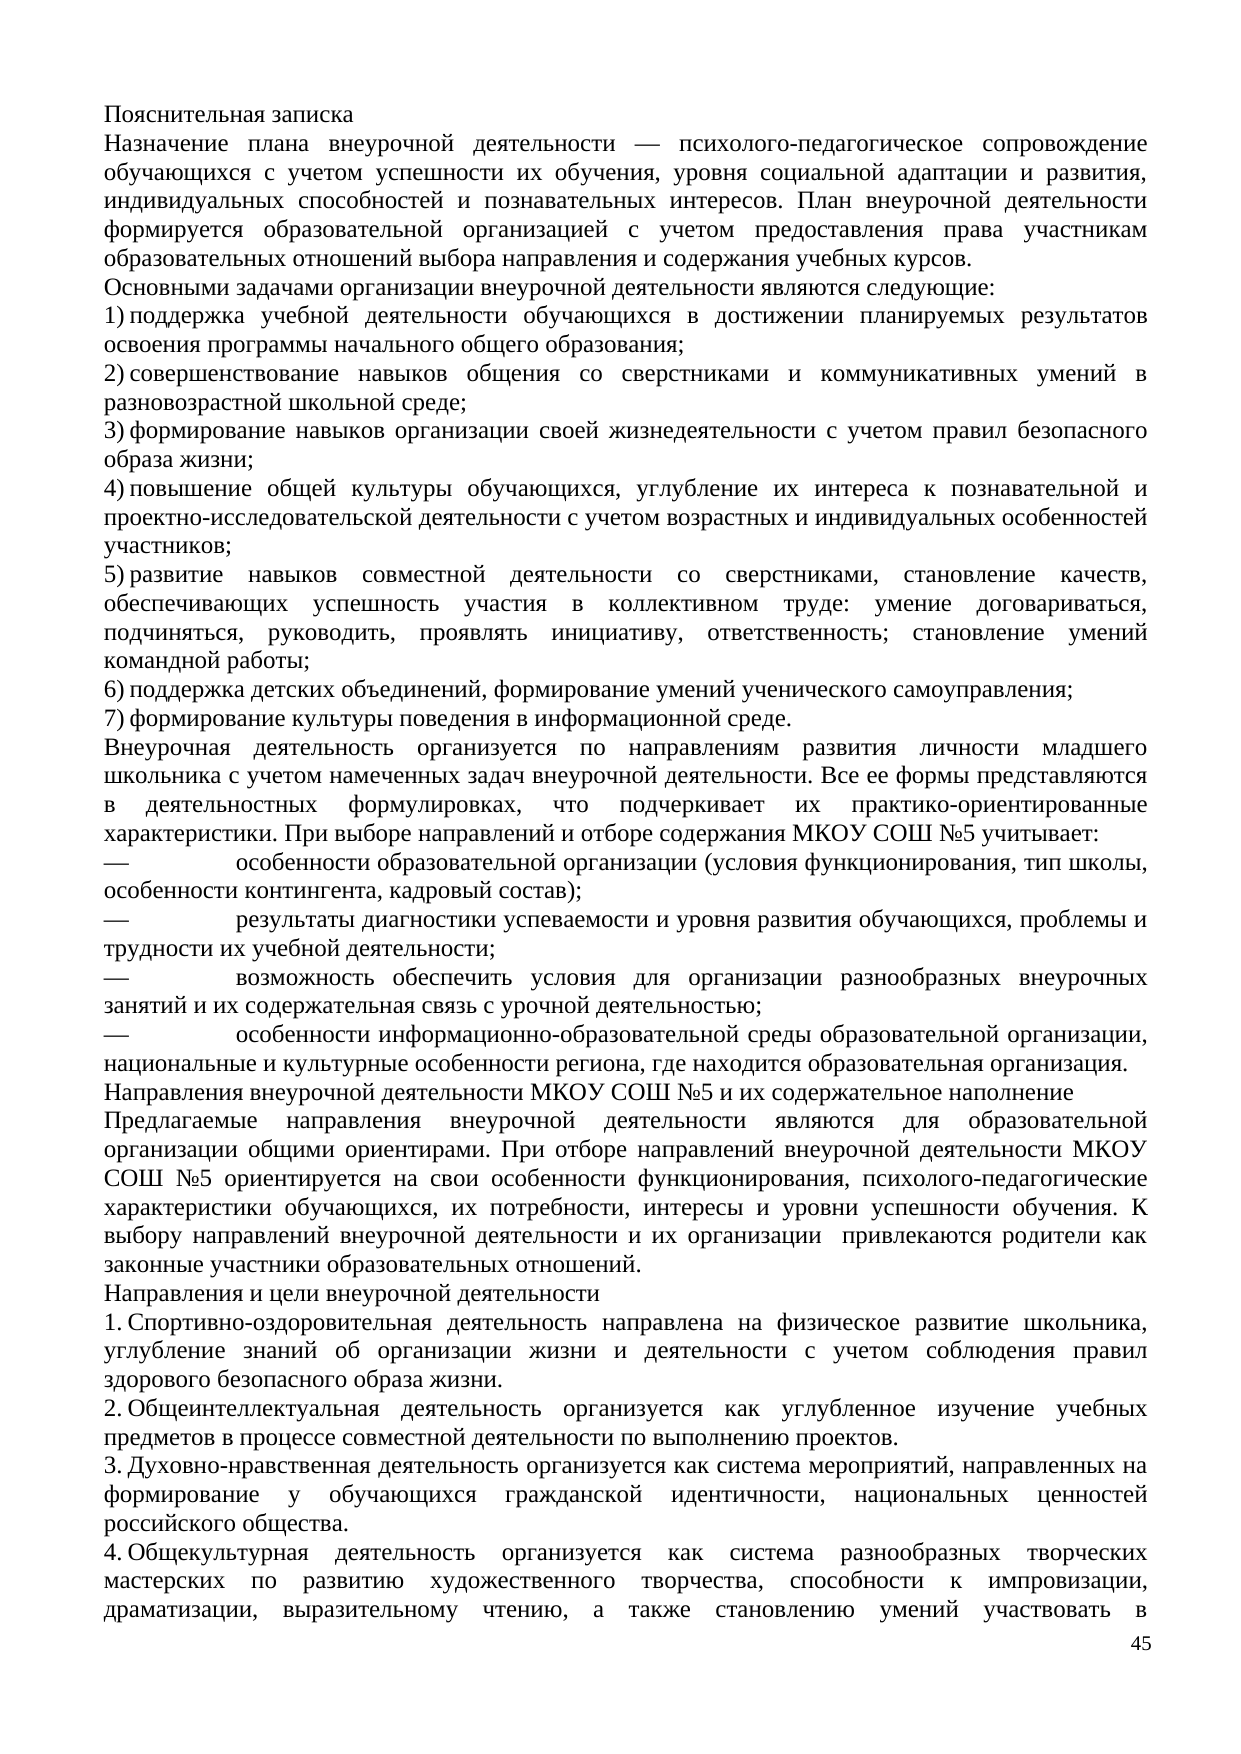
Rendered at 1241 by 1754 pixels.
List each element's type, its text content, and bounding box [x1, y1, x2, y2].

text Внеурочная деятельность организуется по направлениям развития личности младшего школьника с учетом намеченных задач внеурочной деятельности. Все ее формы представляются в деятельностных формулировках, что подчеркивает их практико-ориентированные характеристики. При выборе направлений и отборе содержания МКОУ СОШ №5 учитывает: [103, 732, 1148, 847]
text — возможность обеспечить условия для организации разнообразных внеурочных занятий и их содержательная связь с урочной деятельностью; [103, 962, 1148, 1019]
text Пояснительная записка [103, 99, 1148, 128]
text 3) формирование навыков организации своей жизнедеятельности с учетом правил безопасного образа жизни; [103, 415, 1148, 473]
text 4) повышение общей культуры обучающихся, углубление их интереса к познавательной и проектно-исследовательской деятельности с учетом возрастных и индивидуальных особенностей участников; [103, 473, 1148, 559]
text — особенности информационно-образовательной среды образовательной организации, национальные и культурные особенности региона, где находится образовательная организация. [103, 1019, 1148, 1077]
text Основными задачами организации внеурочной деятельности являются следующие: [103, 272, 1148, 300]
text — особенности образовательной организации (условия функционирования, тип школы, особенности контингента, кадровый состав); [103, 847, 1148, 904]
text 7) формирование культуры поведения в информационной среде. [103, 703, 1148, 732]
text Предлагаемые направления внеурочной деятельности являются для образовательной организации общими ориентирами. При отборе направлений внеурочной деятельности МКОУ СОШ №5 ориентируется на свои особенности функционирования, психолого-педагогические характеристики обучающихся, их потребности, интересы и уровни успешности обучения. К выбору направлений внеурочной деятельности и их организации привлекаются родители как законные участники образовательных отношений. [103, 1105, 1148, 1278]
text Назначение плана внеурочной деятельности — психолого-педагогическое сопровождение обучающихся с учетом успешности их обучения, уровня социальной адаптации и развития, индивидуальных способностей и познавательных интересов. План внеурочной деятельности формируется образовательной организацией с учетом предоставления права участникам образовательных отношений выбора направления и содержания учебных курсов. [103, 128, 1148, 272]
text 6) поддержка детских объединений, формирование умений ученического самоуправления; [103, 674, 1148, 703]
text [103, 1537, 1148, 1623]
text 1. Спортивно-оздоровительная деятельность направлена на физическое развитие школьника, углубление знаний об организации жизни и деятельности с учетом соблюдения правил здорового безопасного образа жизни. [103, 1307, 1148, 1393]
text 3. Духовно-нравственная деятельность организуется как система мероприятий, направленных на формирование у обучающихся гражданской идентичности, национальных ценностей российского общества. [103, 1450, 1148, 1537]
text 2. Общеинтеллектуальная деятельность организуется как углубленное изучение учебных предметов в процессе совместной деятельности по выполнению проектов. [103, 1393, 1148, 1450]
text 1) поддержка учебной деятельности обучающихся в достижении планируемых результатов освоения программы начального общего образования; [103, 300, 1148, 358]
text Направления и цели внеурочной деятельности [103, 1278, 1148, 1307]
text 2) совершенствование навыков общения со сверстниками и коммуникативных умений в разновозрастной школьной среде; [103, 358, 1148, 415]
text 5) развитие навыков совместной деятельности со сверстниками, становление качеств, обеспечивающих успешность участия в коллективном труде: умение договариваться, подчиняться, руководить, проявлять инициативу, ответственность; становление умений командной работы; [103, 559, 1148, 674]
text Направления внеурочной деятельности МКОУ СОШ №5 и их содержательное наполнение [103, 1077, 1148, 1105]
text — результаты диагностики успеваемости и уровня развития обучающихся, проблемы и трудности их учебной деятельности; [103, 904, 1148, 962]
